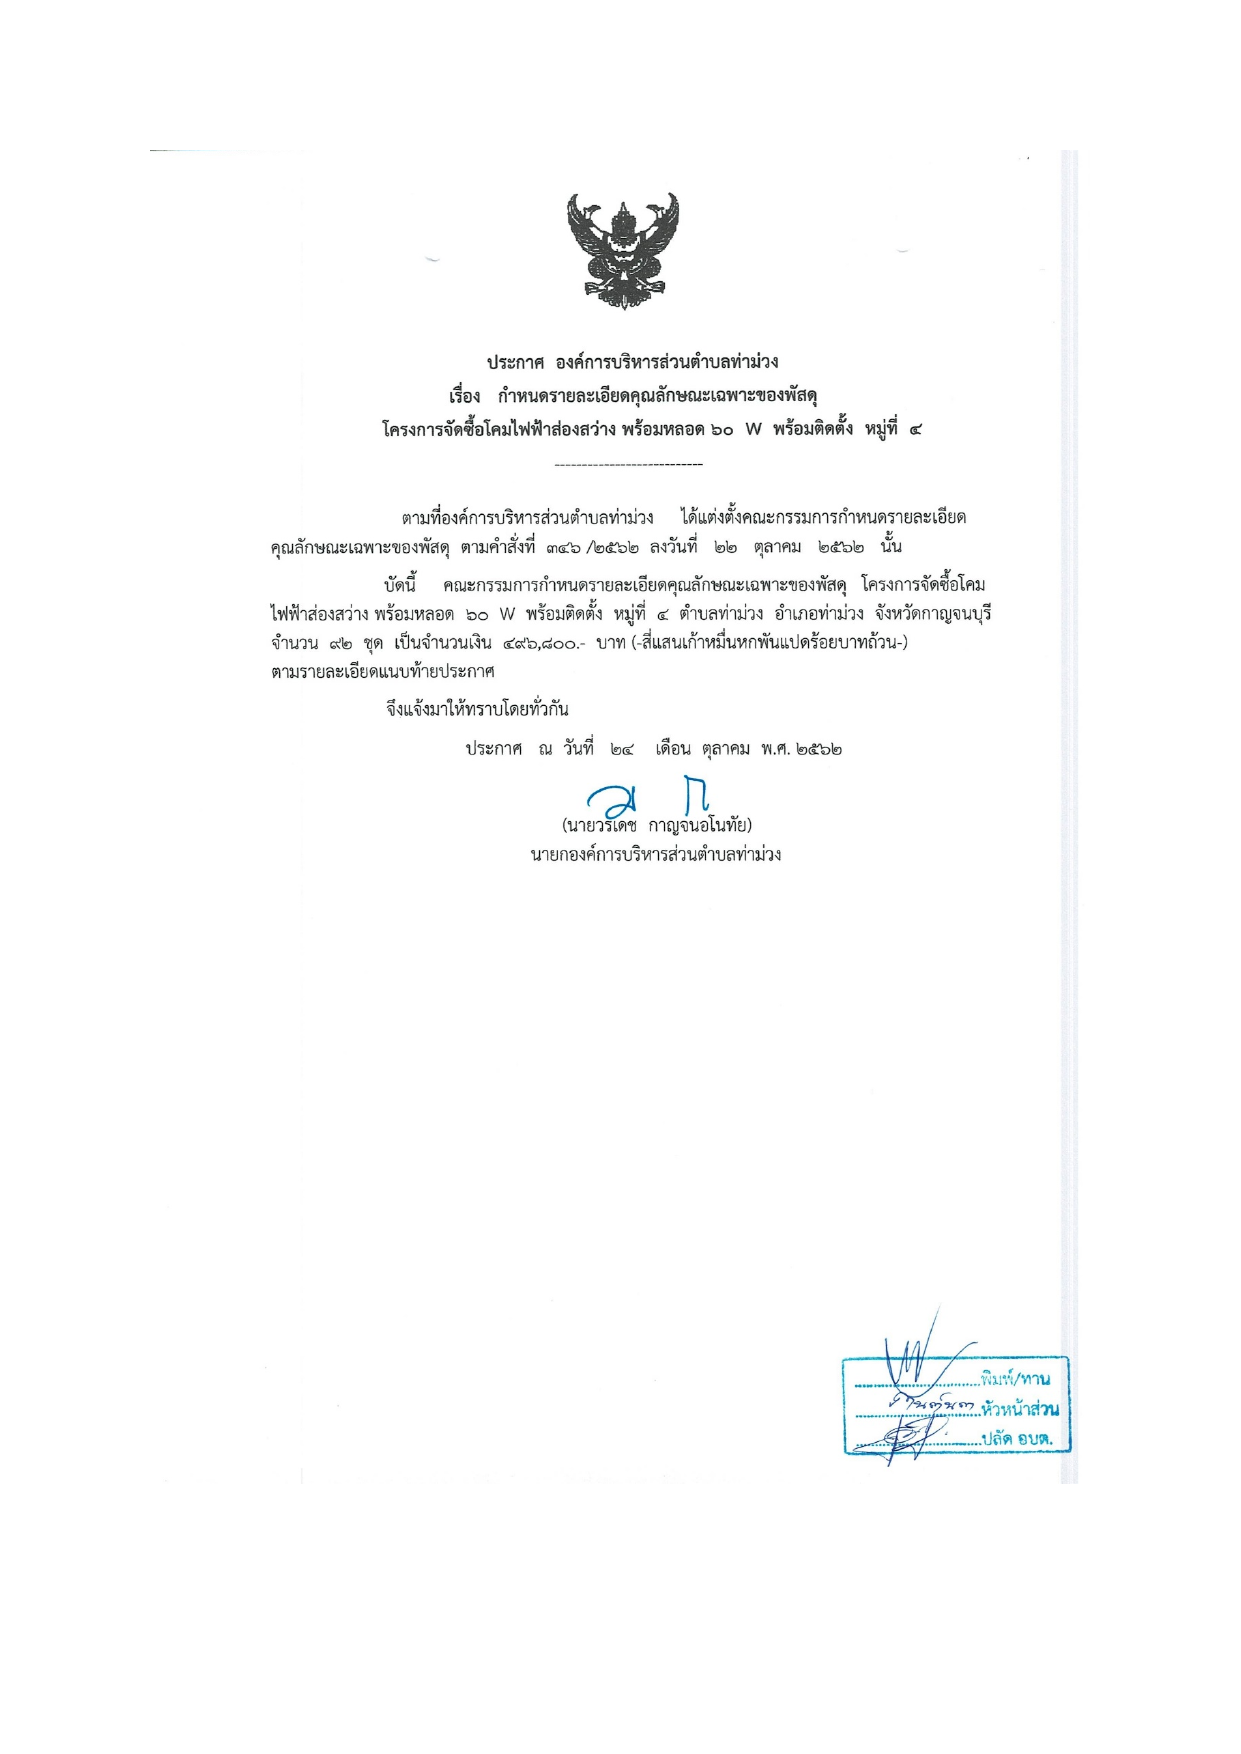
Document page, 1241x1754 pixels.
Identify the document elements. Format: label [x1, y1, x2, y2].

picture [150, 150, 1091, 1484]
